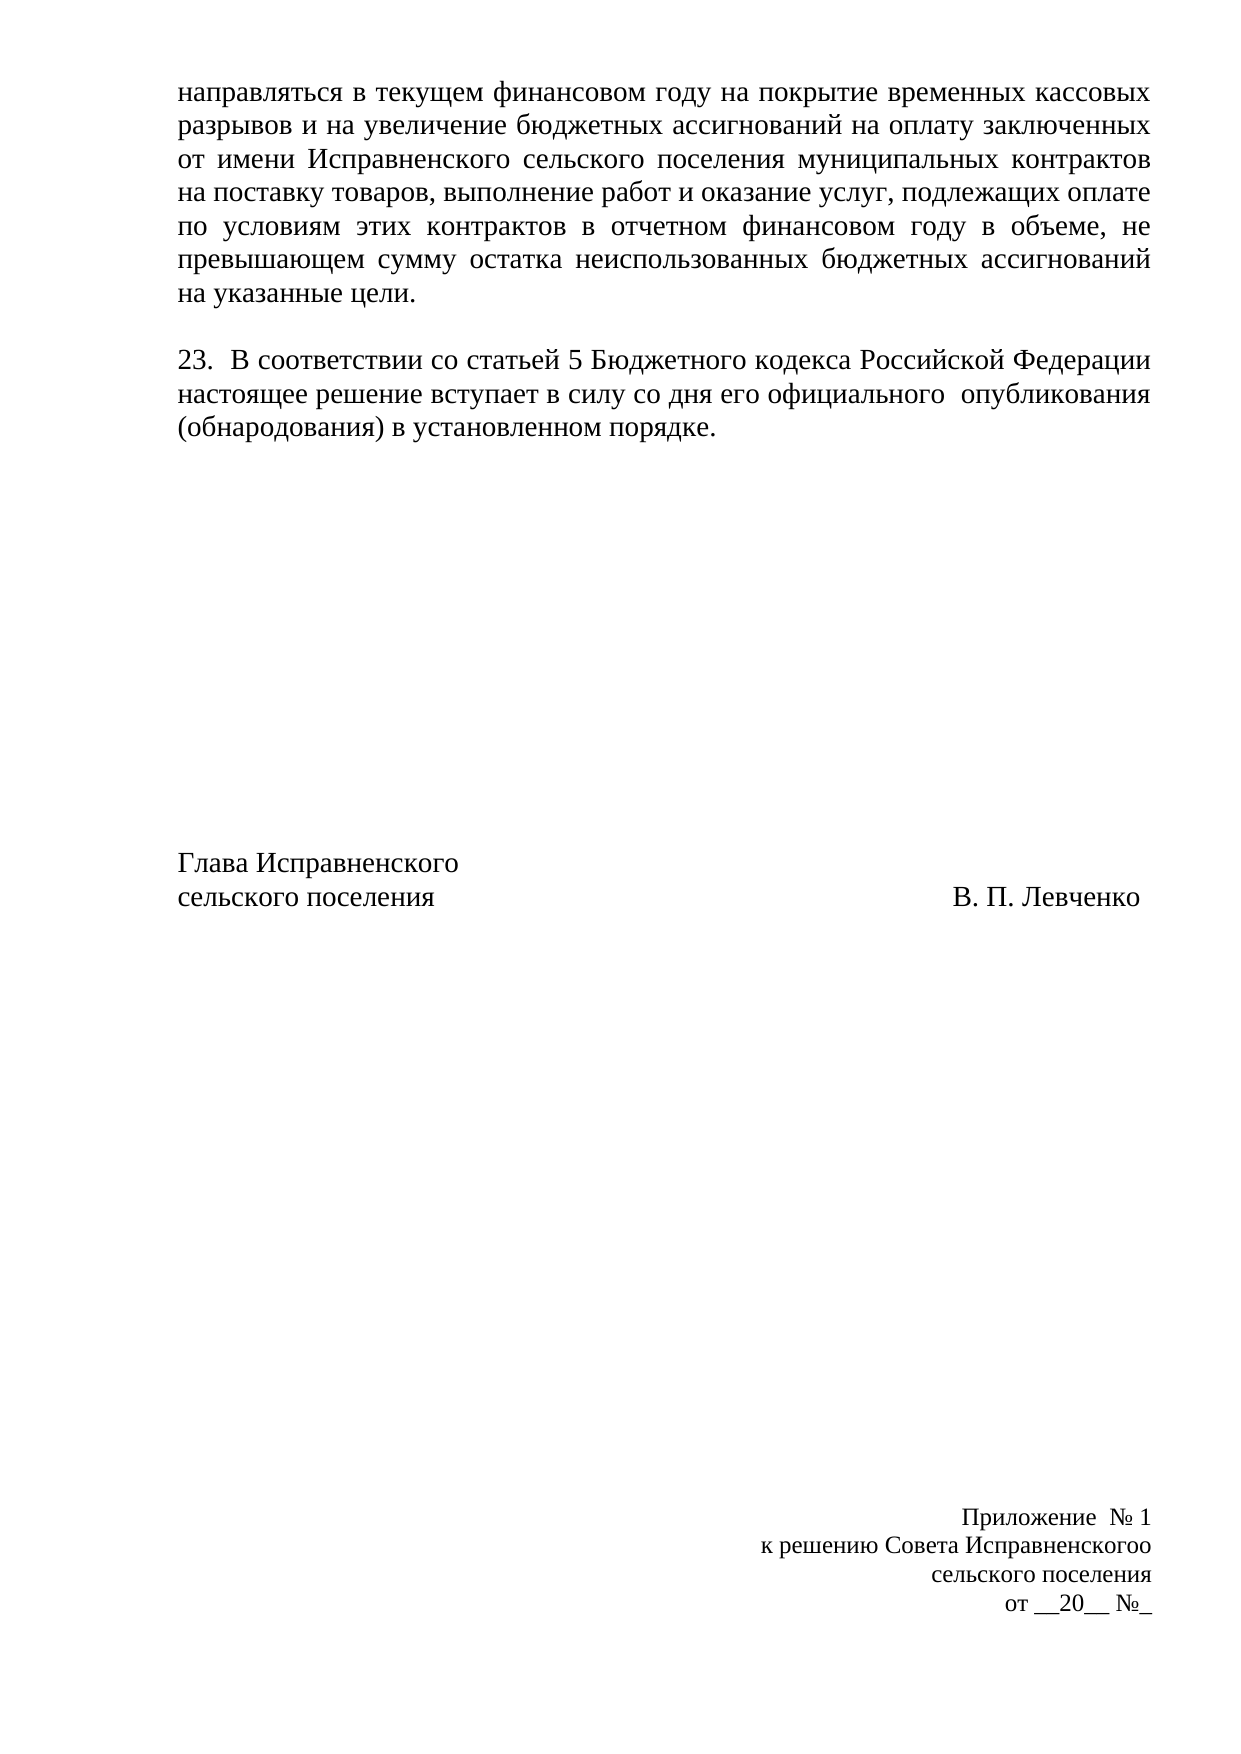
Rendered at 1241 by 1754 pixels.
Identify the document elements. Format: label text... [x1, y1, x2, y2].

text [177, 74, 1152, 309]
text сельского поселения В. П. Левченко [177, 879, 1152, 912]
text от __20__ №_ [177, 1588, 1152, 1617]
text к решению Совета Исправненскогоо [177, 1531, 1152, 1559]
text Приложение № 1 [177, 1502, 1152, 1531]
text 23. В соответствии со статьей 5 Бюджетного кодекса Российской Федерации настоящее решение вступает в силу со дня его официального опубликования (обнародования) в установленном порядке. [177, 342, 1152, 443]
text сельского поселения [177, 1559, 1152, 1588]
text Глава Исправненского [177, 845, 1152, 879]
